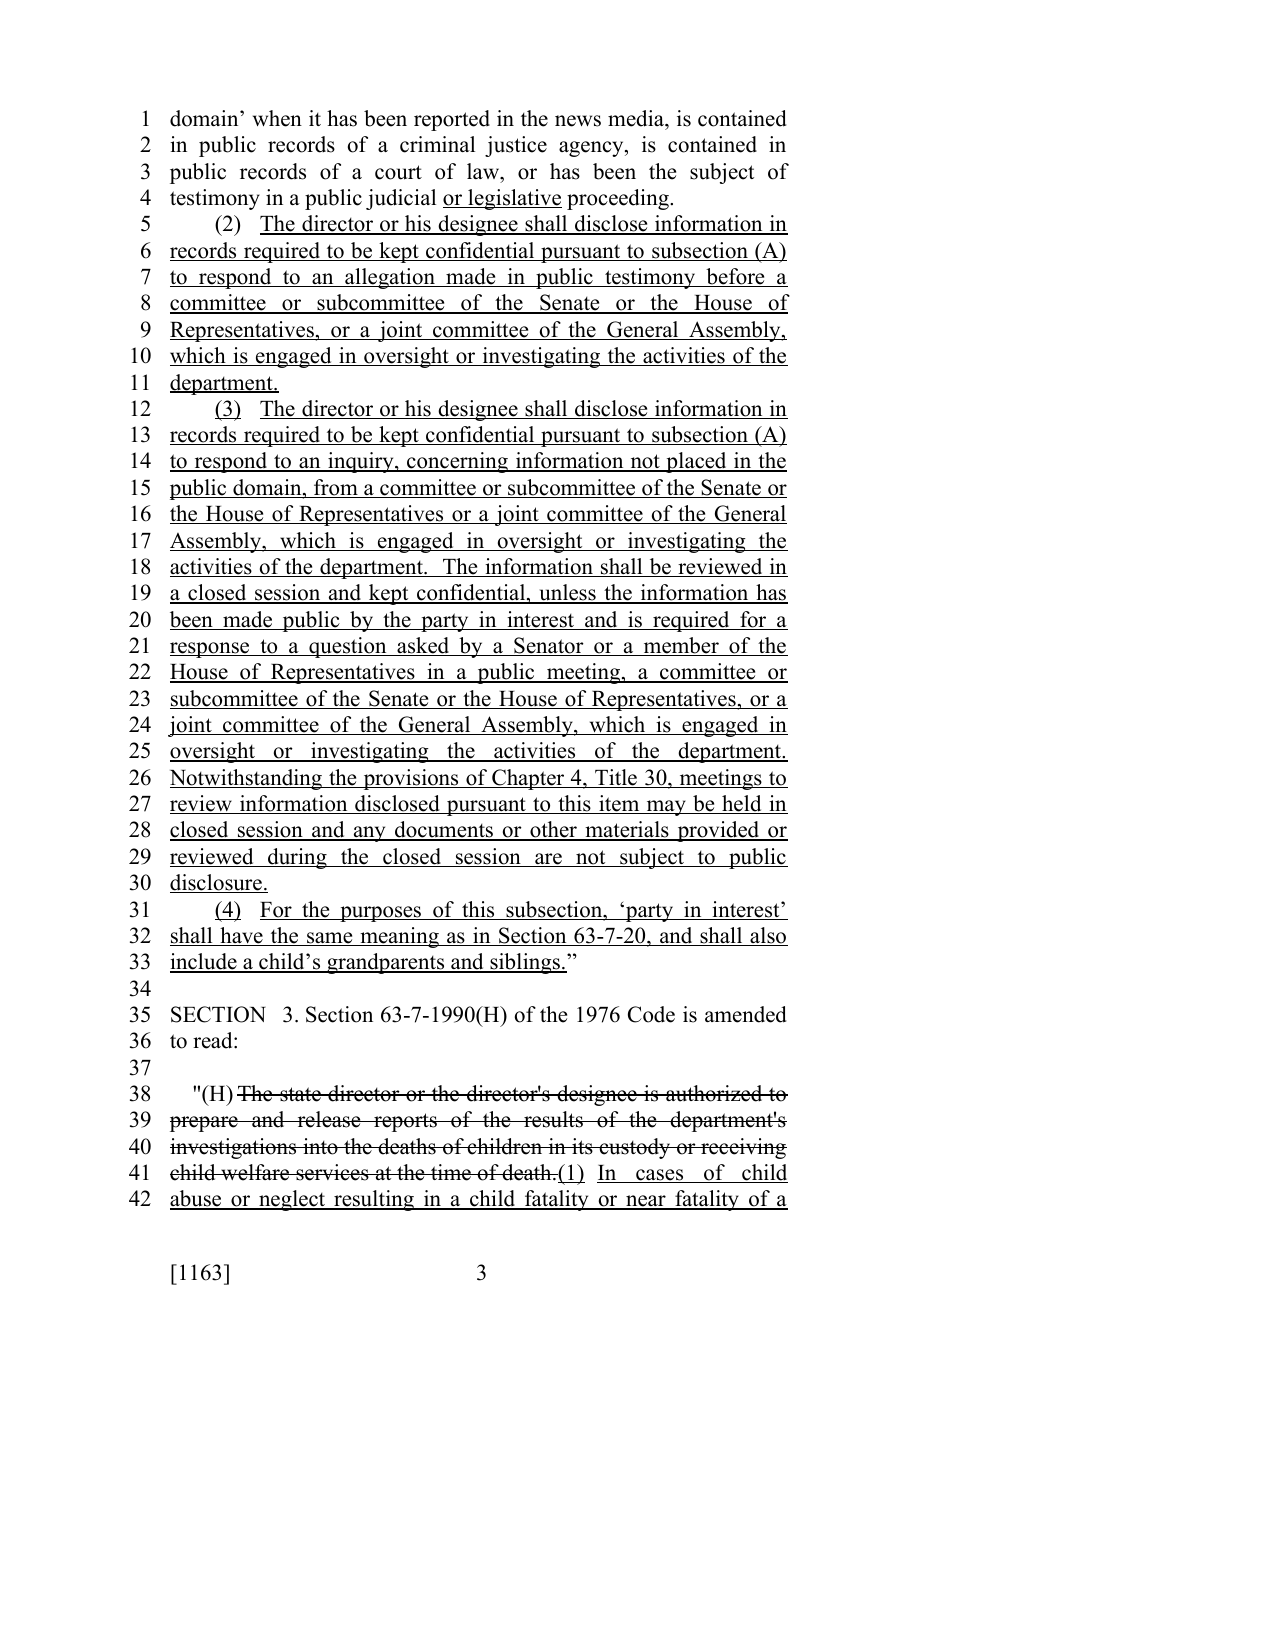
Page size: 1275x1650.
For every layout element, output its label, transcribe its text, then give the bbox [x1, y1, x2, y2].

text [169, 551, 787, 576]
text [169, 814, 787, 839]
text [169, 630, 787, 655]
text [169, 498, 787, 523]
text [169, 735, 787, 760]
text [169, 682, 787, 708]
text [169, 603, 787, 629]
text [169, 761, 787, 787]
text (4) For the purposes of this subsection, ‘party in interest’ shall have the same meaning as in Section 63-7-20, and shall also include a child’s grandparents and siblings.” [169, 896, 787, 945]
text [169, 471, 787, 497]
text SECTION 3. Section 63-7-1990(H) of the 1976 Code is amended to read: [169, 1001, 787, 1054]
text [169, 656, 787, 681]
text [169, 1148, 787, 1208]
text (4) For the purposes of this subsection, ‘party in interest’ shall have the same meaning as in Section 63-7-20, and shall also include a child’s grandparents and siblings.” [169, 946, 787, 975]
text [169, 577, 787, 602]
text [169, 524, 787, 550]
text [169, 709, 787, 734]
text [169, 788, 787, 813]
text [169, 105, 787, 210]
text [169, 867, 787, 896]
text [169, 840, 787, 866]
text (2) The director or his designee shall disclose information in records required to be kept confidential pursuant to subsection (A) to respond to an allegation made in public testimony before a committee or subcommittee of the Senate or the House of Representatives, or a joint committee of the General Assembly, which is engaged in oversight or investigating the activities of the department. [169, 210, 787, 260]
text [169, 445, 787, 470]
